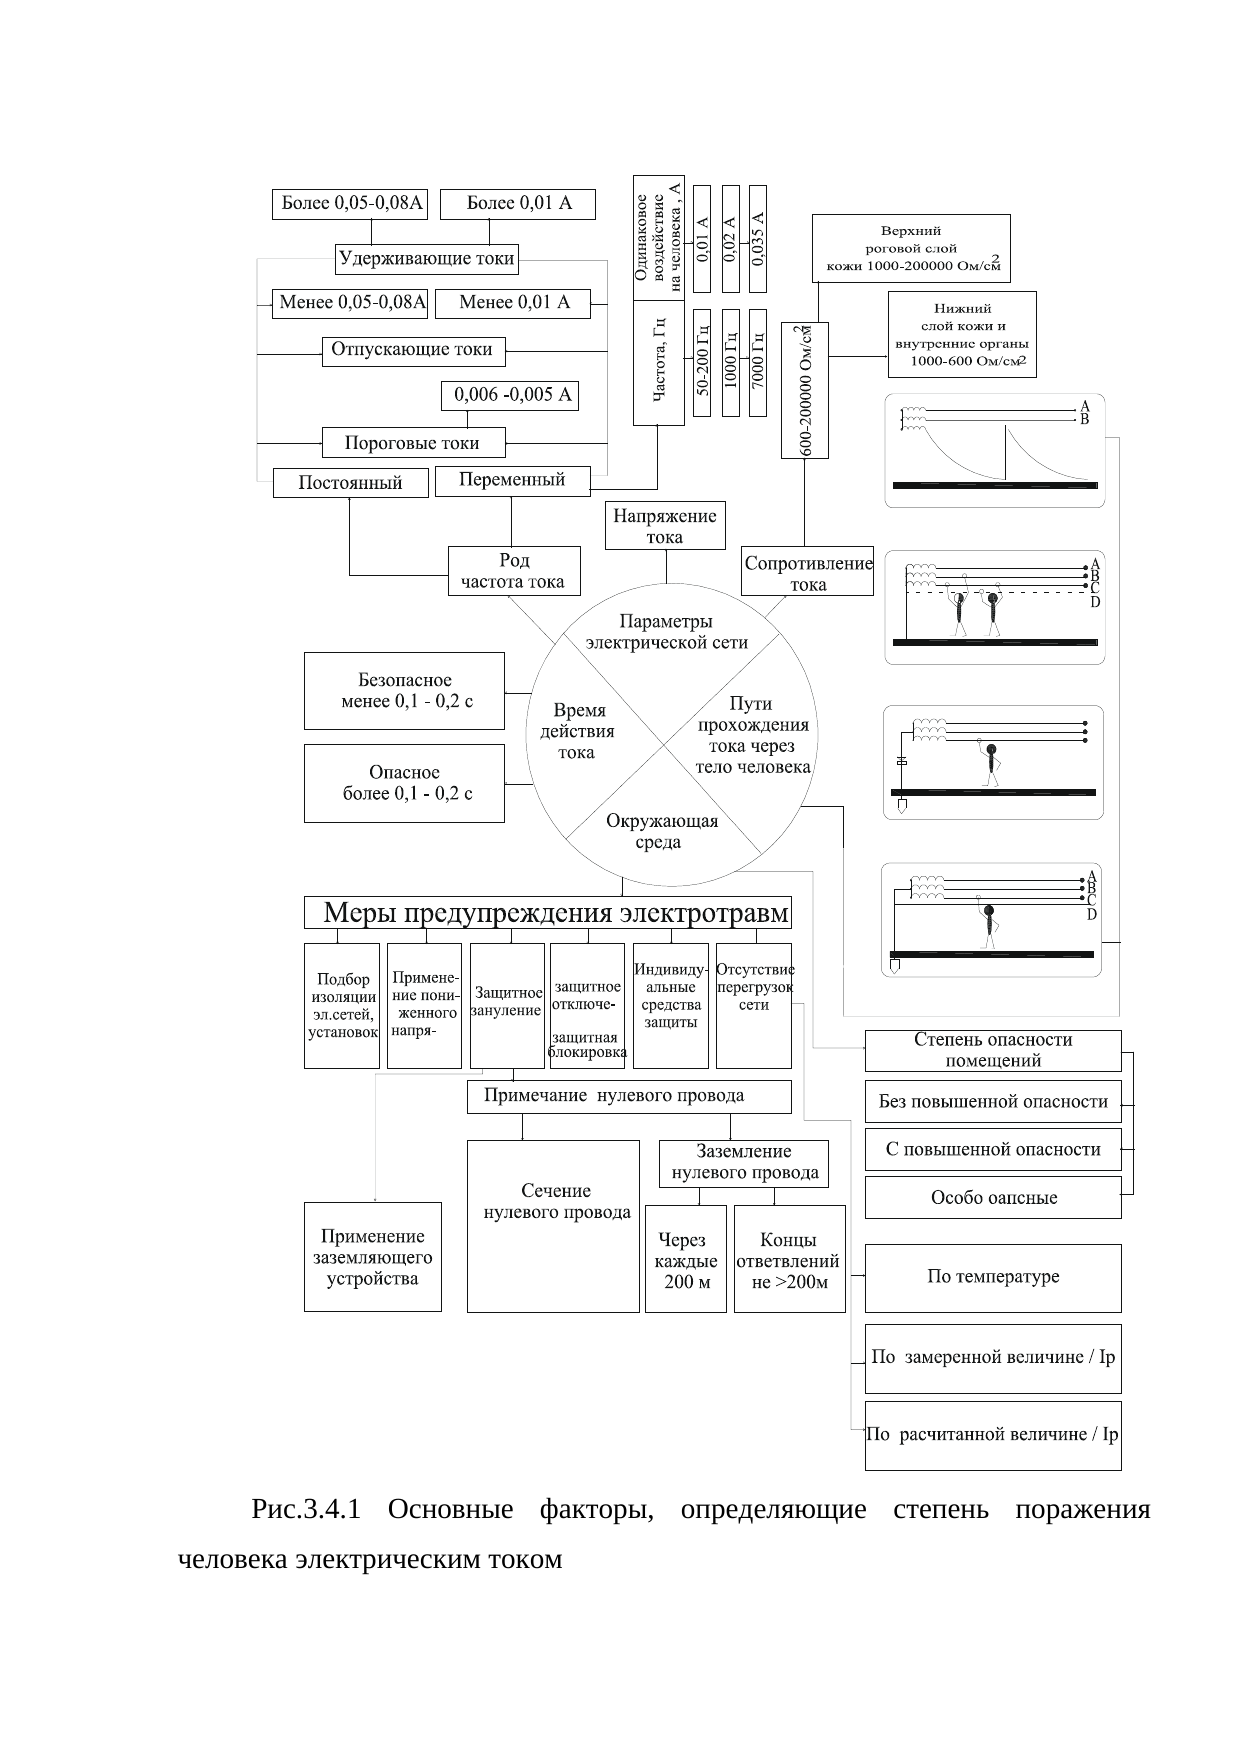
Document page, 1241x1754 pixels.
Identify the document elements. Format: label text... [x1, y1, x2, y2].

text Рис.3.4.1 Основные факторы, определяющие степень поражения человека электрическим током [177, 1491, 1152, 1574]
